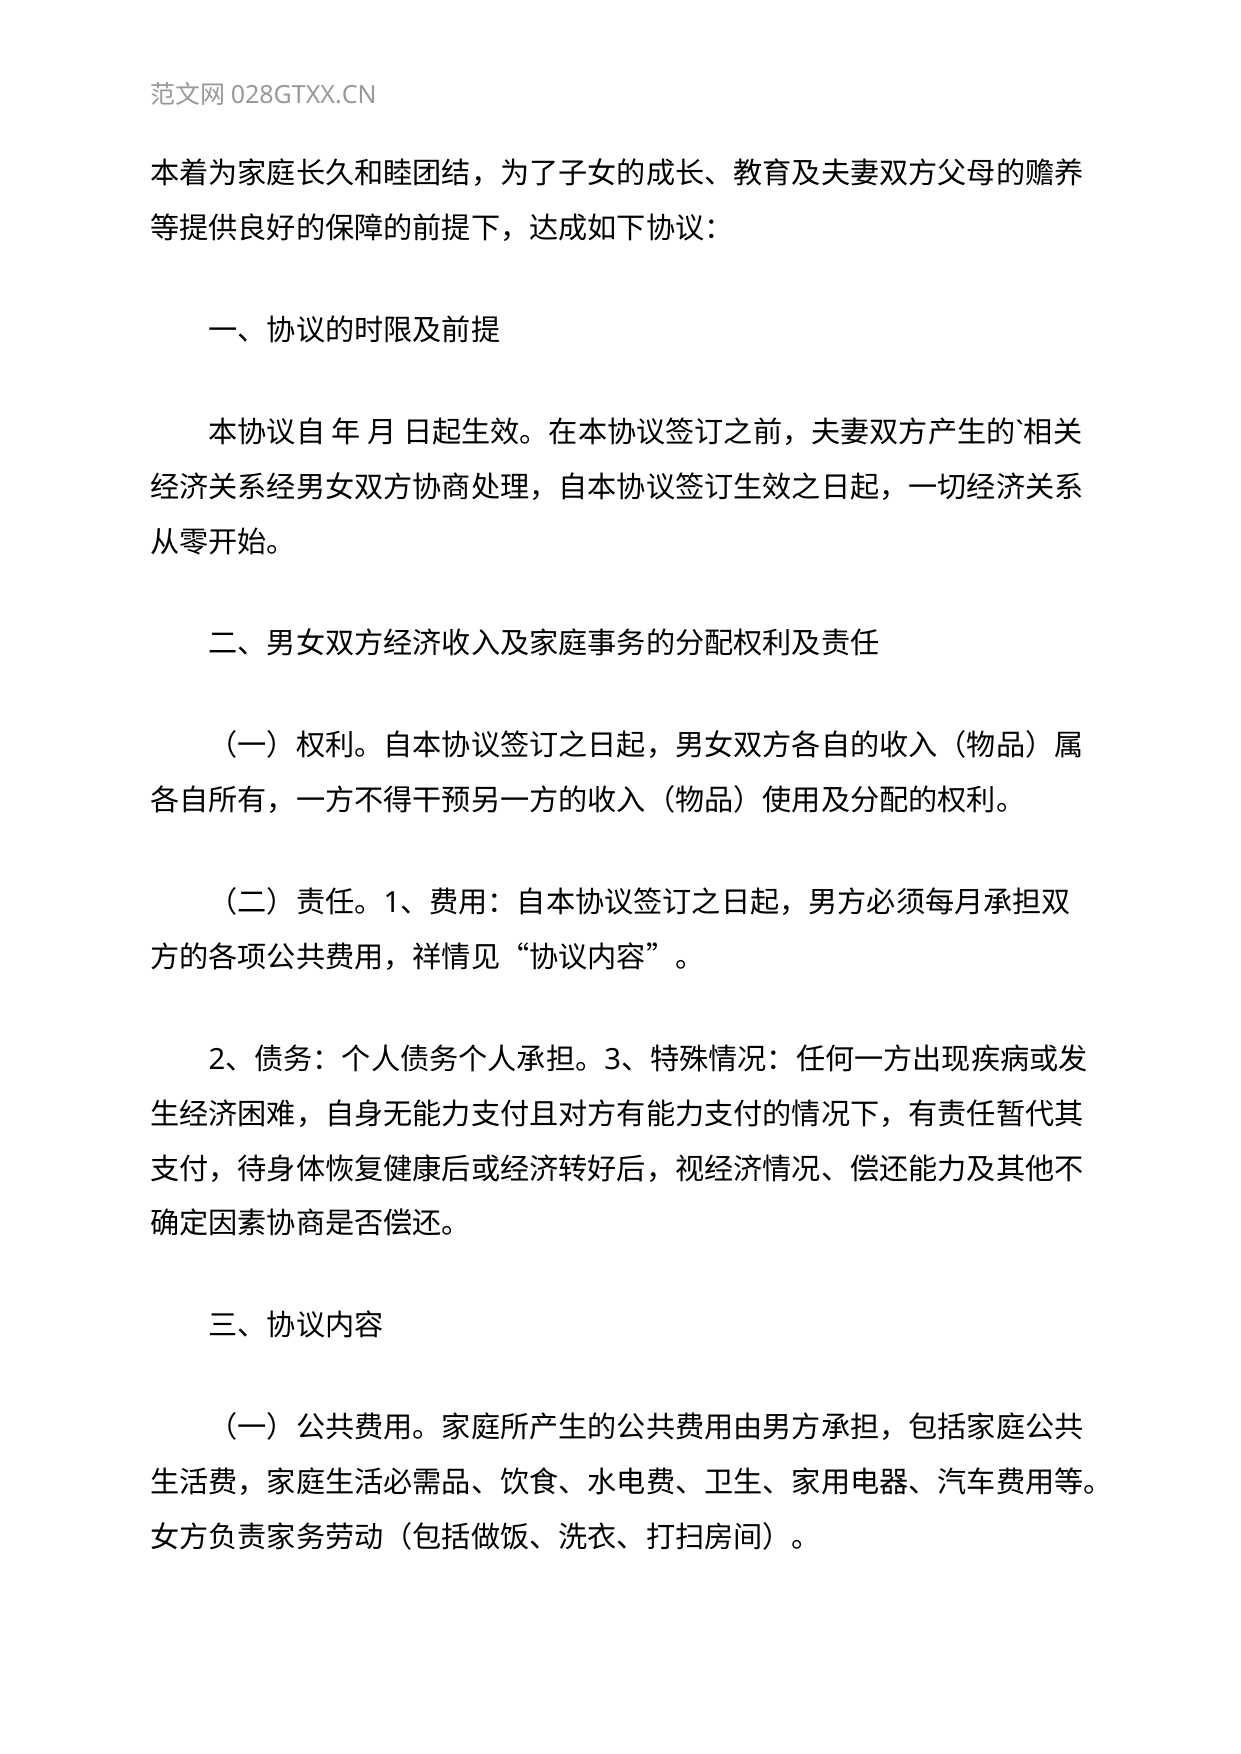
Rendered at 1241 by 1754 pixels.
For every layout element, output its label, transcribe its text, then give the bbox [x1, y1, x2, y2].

text （一）公共费用。家庭所产生的公共费用由男方承担，包括家庭公共生活费，家庭生活必需品、饮食、水电费、卫生、家用电器、汽车费用等。女方负责家务劳动（包括做饭、洗衣、打扫房间）。 [150, 1404, 1090, 1556]
text 一、协议的时限及前提 [150, 307, 1090, 349]
text 本协议自 年 月 日起生效。在本协议签订之前，夫妻双方产生的`相关经济关系经男女双方协商处理，自本协议签订生效之日起，一切经济关系从零开始。 [150, 408, 1090, 561]
text 三、协议内容 [150, 1302, 1090, 1344]
text （二）责任。1、费用：自本协议签订之日起，男方必须每月承担双方的各项公共费用，祥情见“协议内容”。 [150, 878, 1090, 976]
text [150, 150, 1090, 247]
text 2、债务：个人债务个人承担。3、特殊情况：任何一方出现疾病或发生经济困难，自身无能力支付且对方有能力支付的情况下，有责任暂代其支付，待身体恢复健康后或经济转好后，视经济情况、偿还能力及其他不确定因素协商是否偿还。 [150, 1035, 1090, 1242]
text 二、男女双方经济收入及家庭事务的分配权利及责任 [150, 620, 1090, 662]
text （一）权利。自本协议签订之日起，男女双方各自的收入（物品）属各自所有，一方不得干预另一方的收入（物品）使用及分配的权利。 [150, 722, 1090, 819]
